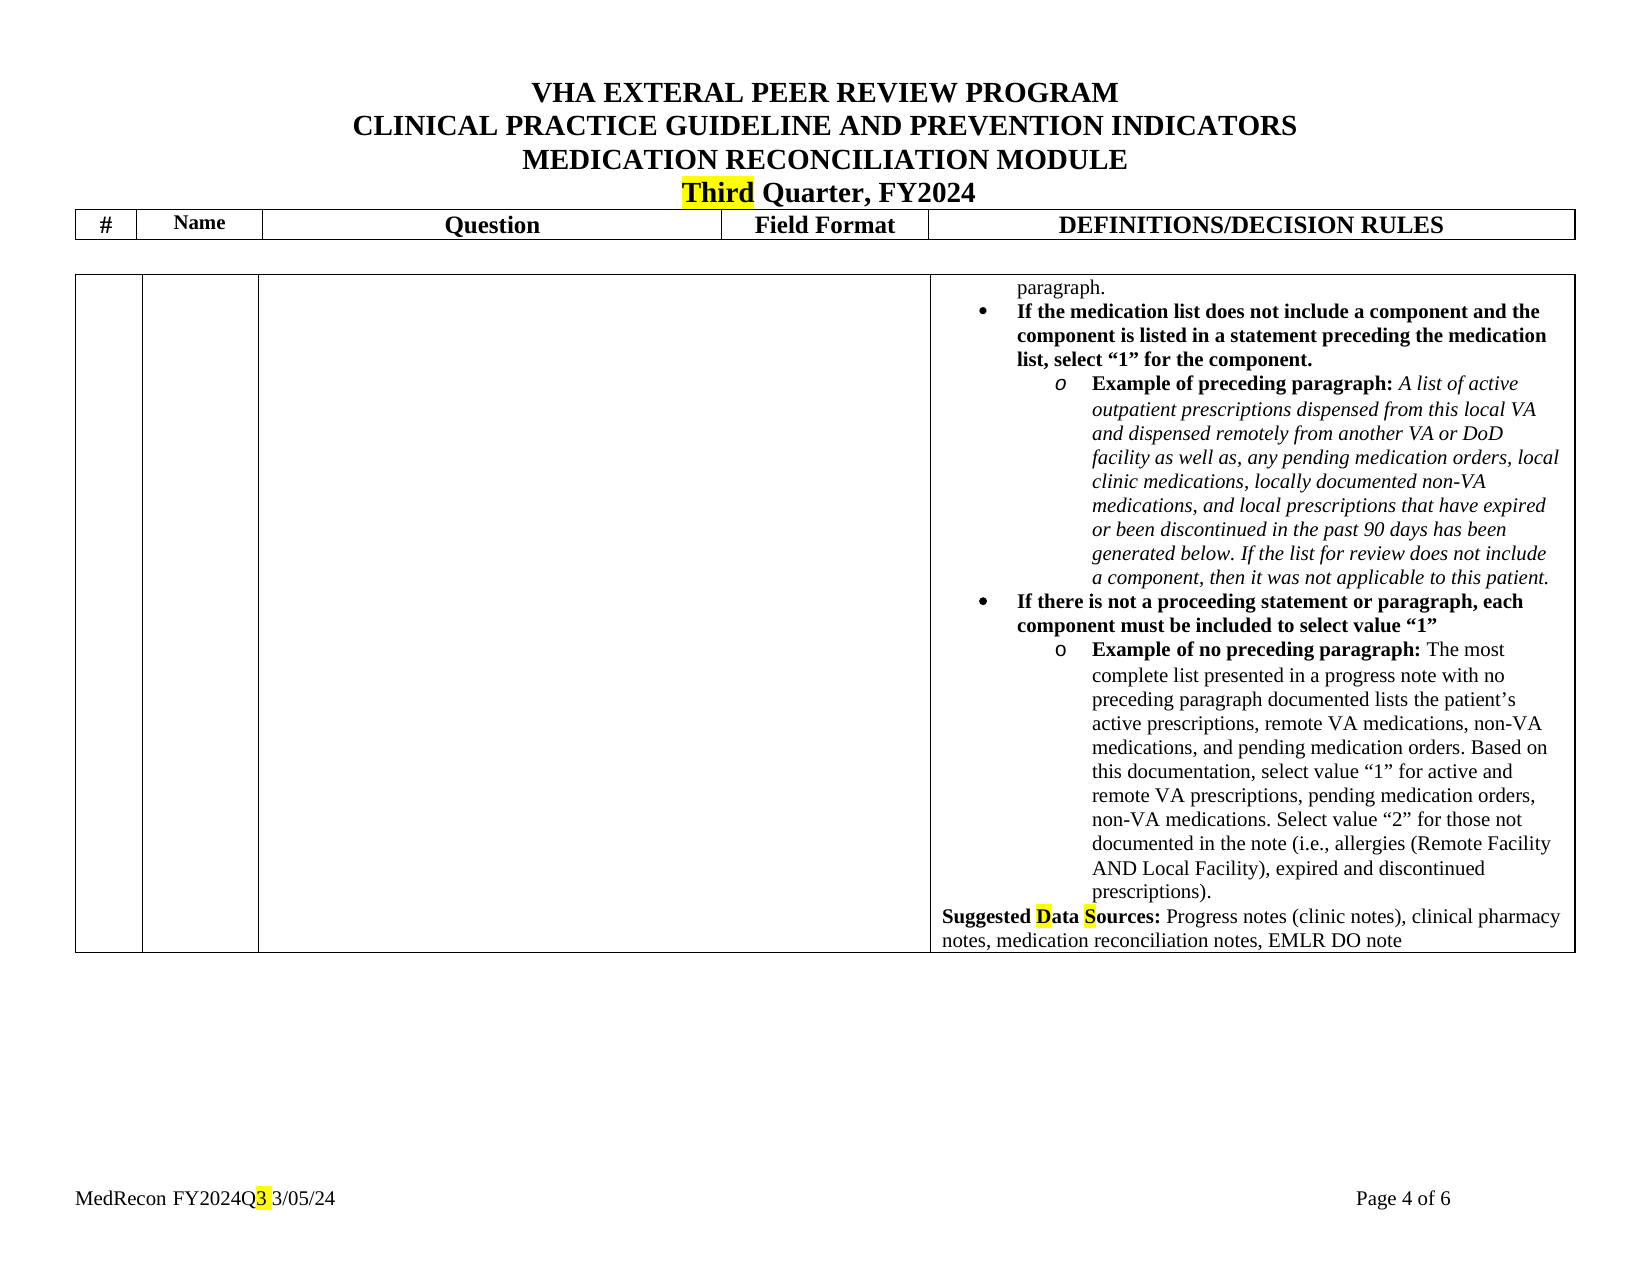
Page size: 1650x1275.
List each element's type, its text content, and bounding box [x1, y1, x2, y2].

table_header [143, 275, 258, 952]
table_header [931, 275, 1574, 952]
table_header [259, 275, 930, 952]
table_header 2 [76, 275, 142, 952]
